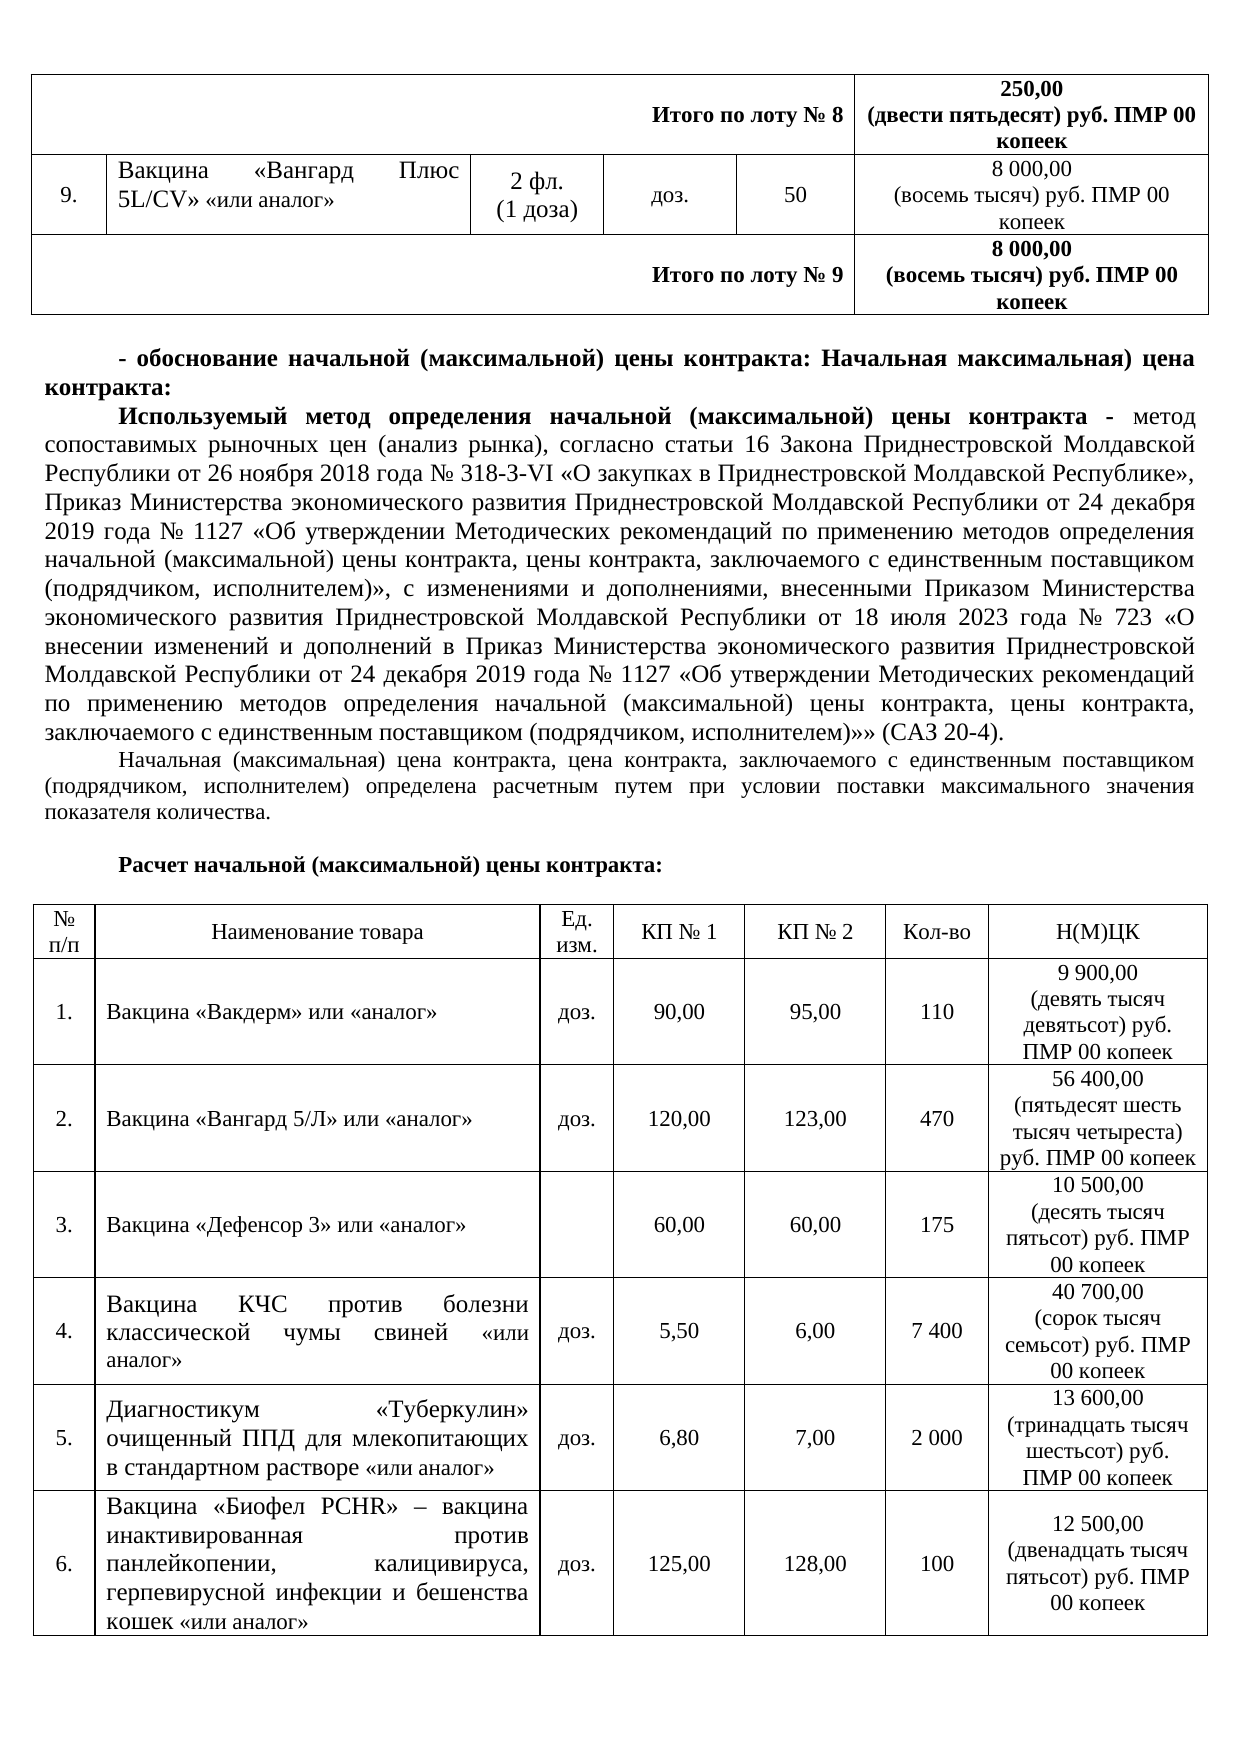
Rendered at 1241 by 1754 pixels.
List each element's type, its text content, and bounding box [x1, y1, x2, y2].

table_cell 3. [34, 1172, 94, 1277]
table_header Кол-во [886, 905, 988, 958]
table_cell 40 700,00 (сорок тысяч семьсот) руб. ПМР 00 копеек [989, 1278, 1207, 1383]
table_cell 2 фл. (1 доза) [471, 155, 603, 234]
table_header Н(М)ЦК [989, 905, 1207, 958]
table_cell доз. [604, 155, 736, 234]
table_cell Итого по лоту № 8 [32, 75, 854, 154]
table_cell 4. [34, 1278, 94, 1383]
table_cell доз. [541, 1491, 613, 1635]
table_cell доз. [541, 1278, 613, 1383]
table_cell Итого по лоту № 9 [32, 235, 854, 314]
text Расчет начальной (максимальной) цены контракта: [44, 851, 1196, 877]
table_cell доз. [541, 1065, 613, 1171]
table_header Ед. изм. [541, 905, 613, 958]
table_cell 2 000 [886, 1385, 988, 1490]
table_cell 7 400 [886, 1278, 988, 1383]
table_cell 125,00 [614, 1491, 744, 1635]
table_cell 8 000,00 (восемь тысяч) руб. ПМР 00 копеек [855, 155, 1208, 234]
table_cell Вакцина «Вангард Плюс 5L/CV» «или аналог» [107, 155, 470, 234]
table_cell Вакцина «Биофел PCHR» – вакцина инактивированная против панлейкопении, калицивируса, герпевирусной инфекции и бешенства кошек «или аналог» [96, 1491, 539, 1635]
table_cell 7,00 [745, 1385, 885, 1490]
table_cell Вакцина «Вакдерм» или «аналог» [96, 959, 539, 1064]
table_cell Вакцина КЧС против болезни классической чумы свиней «или аналог» [96, 1278, 539, 1383]
table_cell 13 600,00 (тринадцать тысяч шестьсот) руб. ПМР 00 копеек [989, 1385, 1207, 1490]
table_cell Вакцина «Дефенсор 3» или «аналог» [96, 1172, 539, 1277]
table_cell 95,00 [745, 959, 885, 1064]
table_header КП № 1 [614, 905, 744, 958]
table_cell 120,00 [614, 1065, 744, 1171]
table_cell 110 [886, 959, 988, 1064]
table_cell 123,00 [745, 1065, 885, 1171]
table_cell 9. [32, 155, 106, 234]
table_cell 8 000,00 (восемь тысяч) руб. ПМР 00 копеек [855, 235, 1208, 314]
table_cell 470 [886, 1065, 988, 1171]
text Начальная (максимальная) цена контракта, цена контракта, заключаемого с единственным поставщиком (подрядчиком, исполнителем) определена расчетным путем при условии поставки максимального значения показателя количества. [44, 746, 1196, 825]
table_cell 5,50 [614, 1278, 744, 1383]
table_cell 50 [737, 155, 854, 234]
table_cell 60,00 [745, 1172, 885, 1277]
table_cell 100 [886, 1491, 988, 1635]
table_cell 60,00 [614, 1172, 744, 1277]
table_cell 6,00 [745, 1278, 885, 1383]
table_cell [855, 75, 1208, 154]
table_cell 5. [34, 1385, 94, 1490]
table_cell Диагностикум «Туберкулин» очищенный ППД для млекопитающих в стандартном растворе «или аналог» [96, 1385, 539, 1490]
table_cell 1. [34, 959, 94, 1064]
table_cell Вакцина «Вангард 5/Л» или «аналог» [96, 1065, 539, 1171]
table_cell 2. [34, 1065, 94, 1171]
table_header Наименование товара [96, 905, 539, 958]
table_cell 12 500,00 (двенадцать тысяч пятьсот) руб. ПМР 00 копеек [989, 1491, 1207, 1635]
text Используемый метод определения начальной (максимальной) цены контракта - метод сопоставимых рыночных цен (анализ рынка), согласно статьи 16 Закона Приднестровской Молдавской Республики от 26 ноября 2018 года № 318-З-VI «О закупках в Приднестровской Молдавской Республике», Приказ Министерства экономического развития Приднестровской Молдавской Республики от 24 декабря 2019 года № 1127 «Об утверждении Методических рекомендаций по применению методов определения начальной (максимальной) цены контракта, цены контракта, заключаемого с единственным поставщиком (подрядчиком, исполнителем)», с изменениями и дополнениями, внесенными Приказом Министерства экономического развития Приднестровской Молдавской Республики от 18 июля 2023 года № 723 «О внесении изменений и дополнений в Приказ Министерства экономического развития Приднестровской Молдавской Республики от 24 декабря 2019 года № 1127 «Об утверждении Методических рекомендаций по применению методов определения начальной (максимальной) цены контракта, цены контракта, заключаемого с единственным поставщиком (подрядчиком, исполнителем)»» (САЗ 20-4). [44, 401, 1196, 746]
table_cell [541, 1172, 613, 1277]
table_cell 6. [34, 1491, 94, 1635]
table_header КП № 2 [745, 905, 885, 958]
table_cell 90,00 [614, 959, 744, 1064]
table_cell 10 500,00 (десять тысяч пятьсот) руб. ПМР 00 копеек [989, 1172, 1207, 1277]
table_cell доз. [541, 1385, 613, 1490]
table_cell 56 400,00 (пятьдесят шесть тысяч четыреста) руб. ПМР 00 копеек [989, 1065, 1207, 1171]
table_cell доз. [541, 959, 613, 1064]
table_cell 175 [886, 1172, 988, 1277]
table_cell 6,80 [614, 1385, 744, 1490]
table_cell 128,00 [745, 1491, 885, 1635]
text - обоснование начальной (максимальной) цены контракта: Начальная максимальная) цена контракта: [44, 343, 1196, 401]
table_header № п/п [34, 905, 94, 958]
table_cell 9 900,00 (девять тысяч девятьсот) руб. ПМР 00 копеек [989, 959, 1207, 1064]
